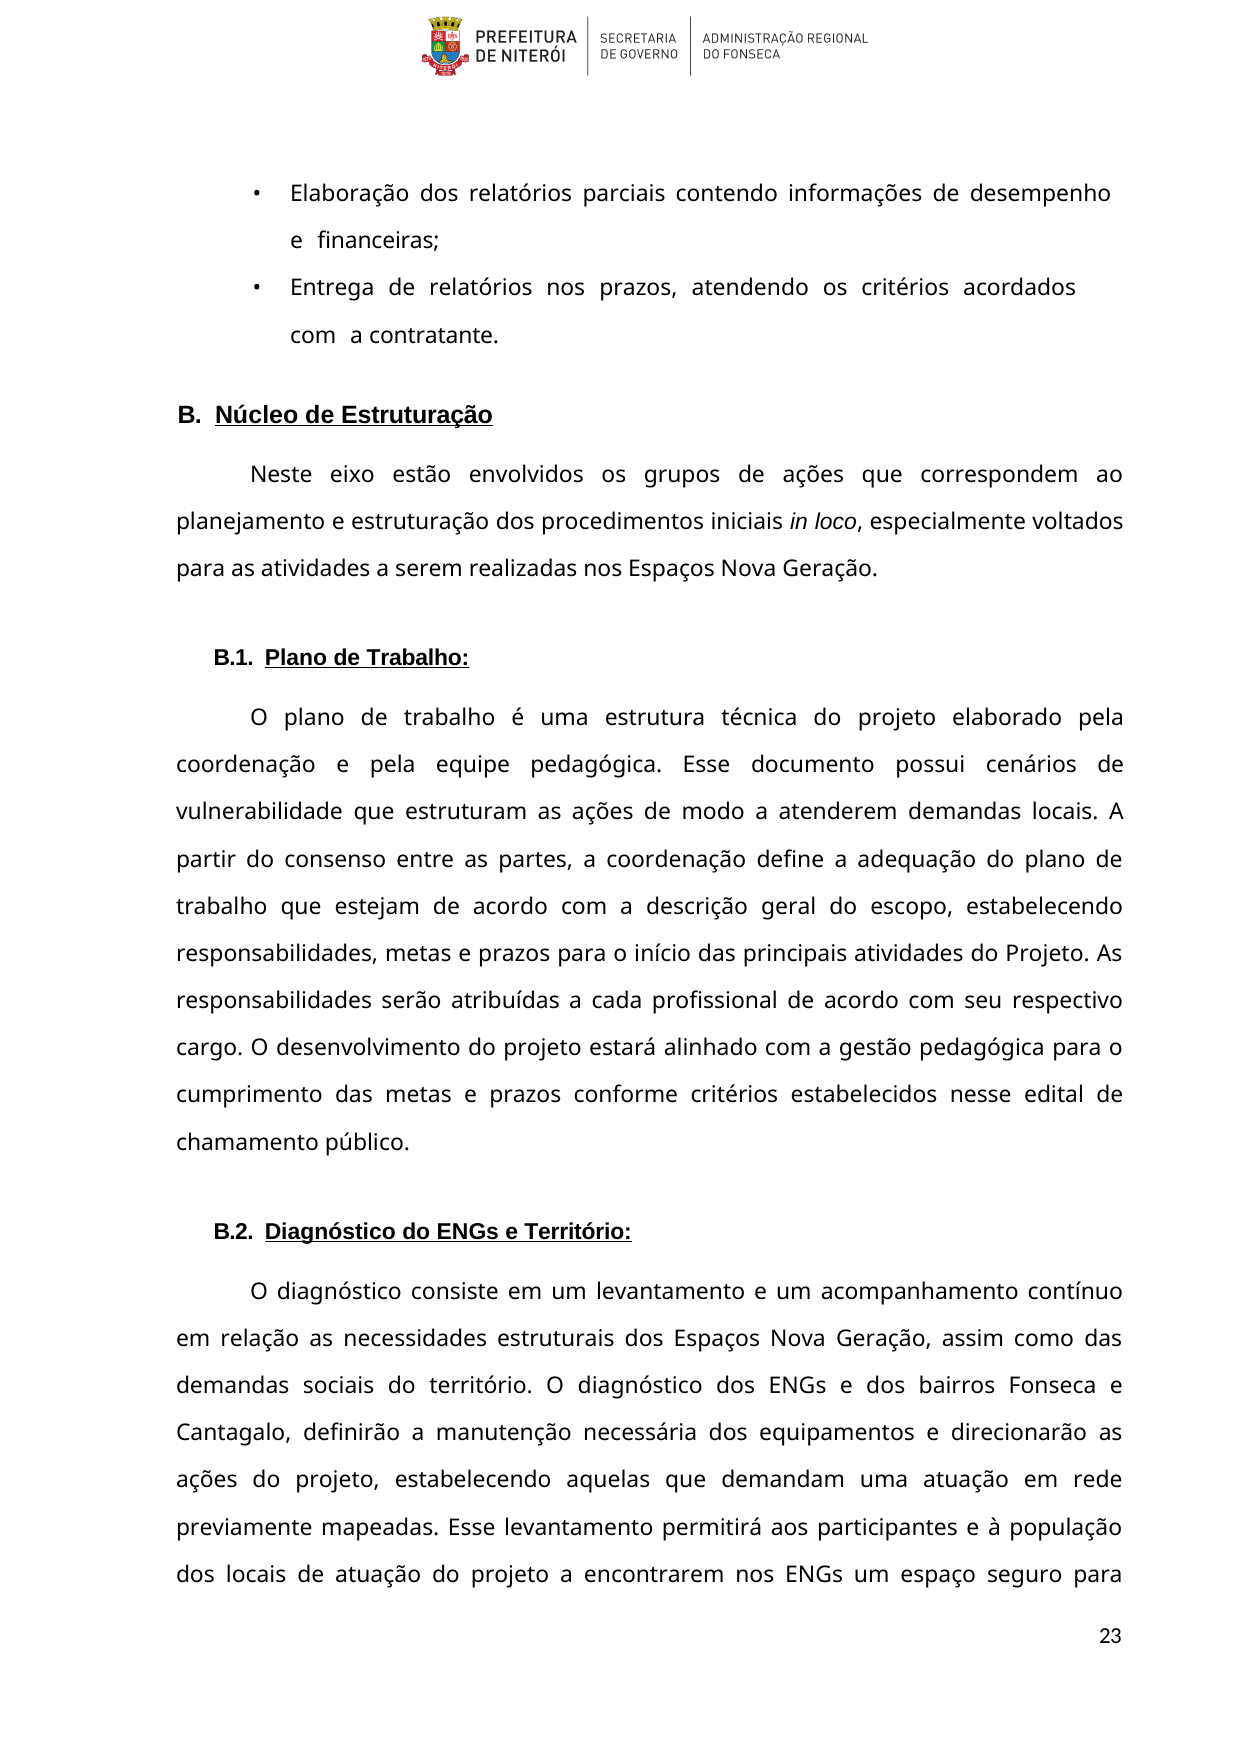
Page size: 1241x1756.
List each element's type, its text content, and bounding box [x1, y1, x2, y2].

text O plano de trabalho é uma estrutura técnica do projeto elaborado pela coordenação e pela equipe pedagógica. Esse documento possui cenários de vulnerabilidade que estruturam as ações de modo a atenderem demandas locais. A partir do consenso entre as partes, a coordenação define a adequação do plano de trabalho que estejam de acordo com a descrição geral do escopo, estabelecendo responsabilidades, metas e prazos para o início das principais atividades do Projeto. As responsabilidades serão atribuídas a cada profissional de acordo com seu respectivo cargo. O desenvolvimento do projeto estará alinhado com a gestão pedagógica para o cumprimento das metas e prazos conforme critérios estabelecidos nesse edital de chamamento público. [176, 701, 1124, 1157]
subtitle Plano de Trabalho: [213, 644, 1136, 670]
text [176, 1274, 1124, 1589]
list Entrega de relatórios nos prazos, atendendo os critérios acordados com a contratante. [252, 271, 1123, 350]
list Núcleo de Estruturação [177, 399, 1136, 428]
list Elaboração dos relatórios parciais contendo informações de desempenho e financeiras; [252, 177, 1124, 255]
subtitle Diagnóstico do ENGs e Território: [213, 1218, 1136, 1244]
text Neste eixo estão envolvidos os grupos de ações que correspondem ao planejamento e estruturação dos procedimentos iniciais in loco, especialmente voltados para as atividades a serem realizadas nos Espaços Nova Geração. [176, 458, 1124, 583]
picture [394, 0, 896, 93]
